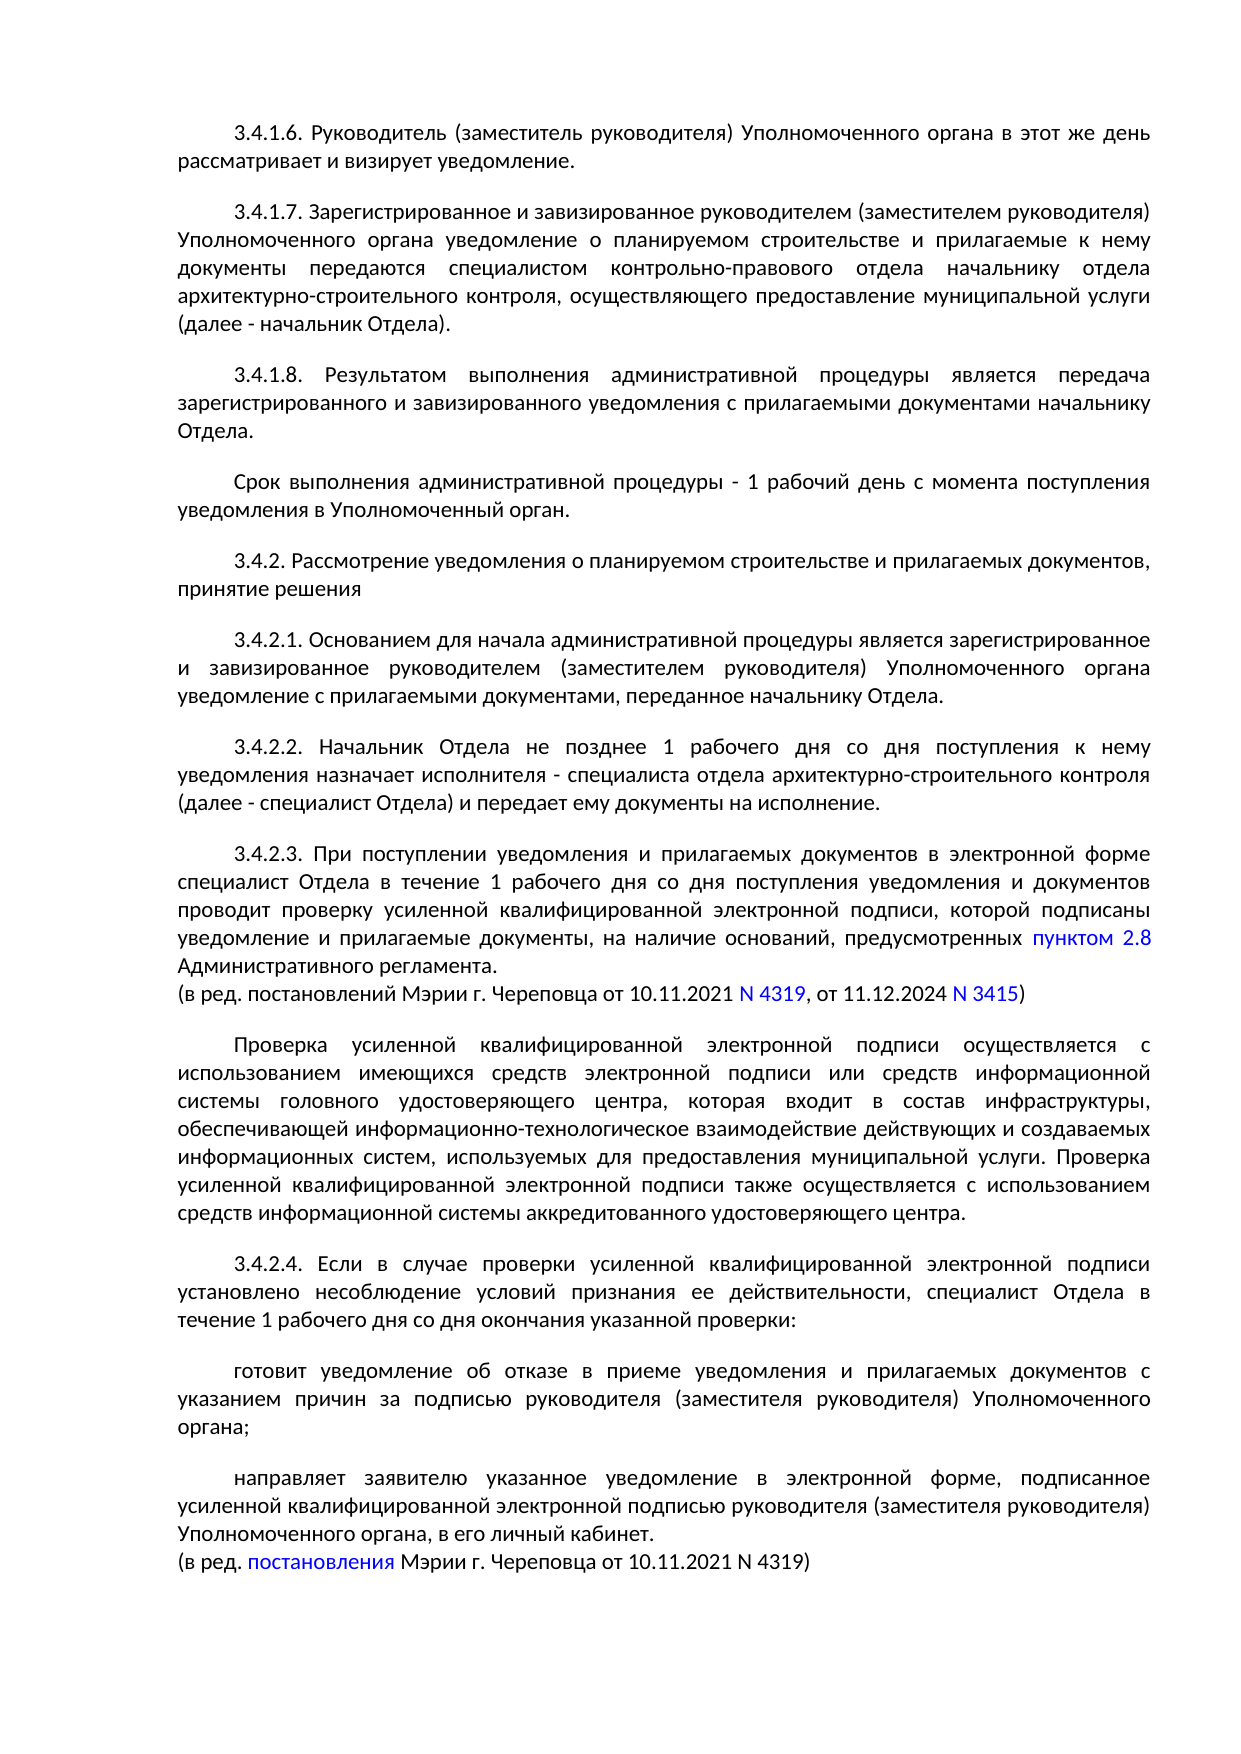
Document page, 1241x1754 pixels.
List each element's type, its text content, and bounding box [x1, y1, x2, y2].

text 3.4.2.4. Если в случае проверки усиленной квалифицированной электронной подписи установлено несоблюдение условий признания ее действительности, специалист Отдела в течение 1 рабочего дня со дня окончания указанной проверки: [177, 1249, 1152, 1333]
text 3.4.1.8. Результатом выполнения административной процедуры является передача зарегистрированного и завизированного уведомления с прилагаемыми документами начальнику Отдела. [177, 360, 1152, 444]
text 3.4.1.6. Руководитель (заместитель руководителя) Уполномоченного органа в этот же день рассматривает и визирует уведомление. [177, 118, 1152, 174]
text 3.4.1.7. Зарегистрированное и завизированное руководителем (заместителем руководителя) Уполномоченного органа уведомление о планируемом строительстве и прилагаемые к нему документы передаются специалистом контрольно-правового отдела начальнику отдела архитектурно-строительного контроля, осуществляющего предоставление муниципальной услуги (далее - начальник Отдела). [177, 197, 1152, 337]
text направляет заявителю указанное уведомление в электронной форме, подписанное усиленной квалифицированной электронной подписью руководителя (заместителя руководителя) Уполномоченного органа, в его личный кабинет. [177, 1463, 1152, 1547]
text Срок выполнения административной процедуры - 1 рабочий день с момента поступления уведомления в Уполномоченный орган. [177, 467, 1152, 523]
text (в ред. постановлений Мэрии г. Череповца от 10.11.2021 N 4319, от 11.12.2024 N 3415) [177, 979, 1152, 1007]
text готовит уведомление об отказе в приеме уведомления и прилагаемых документов с указанием причин за подписью руководителя (заместителя руководителя) Уполномоченного органа; [177, 1356, 1152, 1440]
text 3.4.2.2. Начальник Отдела не позднее 1 рабочего дня со дня поступления к нему уведомления назначает исполнителя - специалиста отдела архитектурно-строительного контроля (далее - специалист Отдела) и передает ему документы на исполнение. [177, 732, 1152, 816]
text 3.4.2.1. Основанием для начала административной процедуры является зарегистрированное и завизированное руководителем (заместителем руководителя) Уполномоченного органа уведомление с прилагаемыми документами, переданное начальнику Отдела. [177, 625, 1152, 709]
text 3.4.2.3. При поступлении уведомления и прилагаемых документов в электронной форме специалист Отдела в течение 1 рабочего дня со дня поступления уведомления и документов проводит проверку усиленной квалифицированной электронной подписи, которой подписаны уведомление и прилагаемые документы, на наличие оснований, предусмотренных пунктом 2.8 Административного регламента. [177, 839, 1152, 979]
text 3.4.2. Рассмотрение уведомления о планируемом строительстве и прилагаемых документов, принятие решения [177, 546, 1152, 602]
text (в ред. постановления Мэрии г. Череповца от 10.11.2021 N 4319) [177, 1547, 1152, 1575]
text Проверка усиленной квалифицированной электронной подписи осуществляется с использованием имеющихся средств электронной подписи или средств информационной системы головного удостоверяющего центра, которая входит в состав инфраструктуры, обеспечивающей информационно-технологическое взаимодействие действующих и создаваемых информационных систем, используемых для предоставления муниципальной услуги. Проверка усиленной квалифицированной электронной подписи также осуществляется с использованием средств информационной системы аккредитованного удостоверяющего центра. [177, 1030, 1152, 1226]
